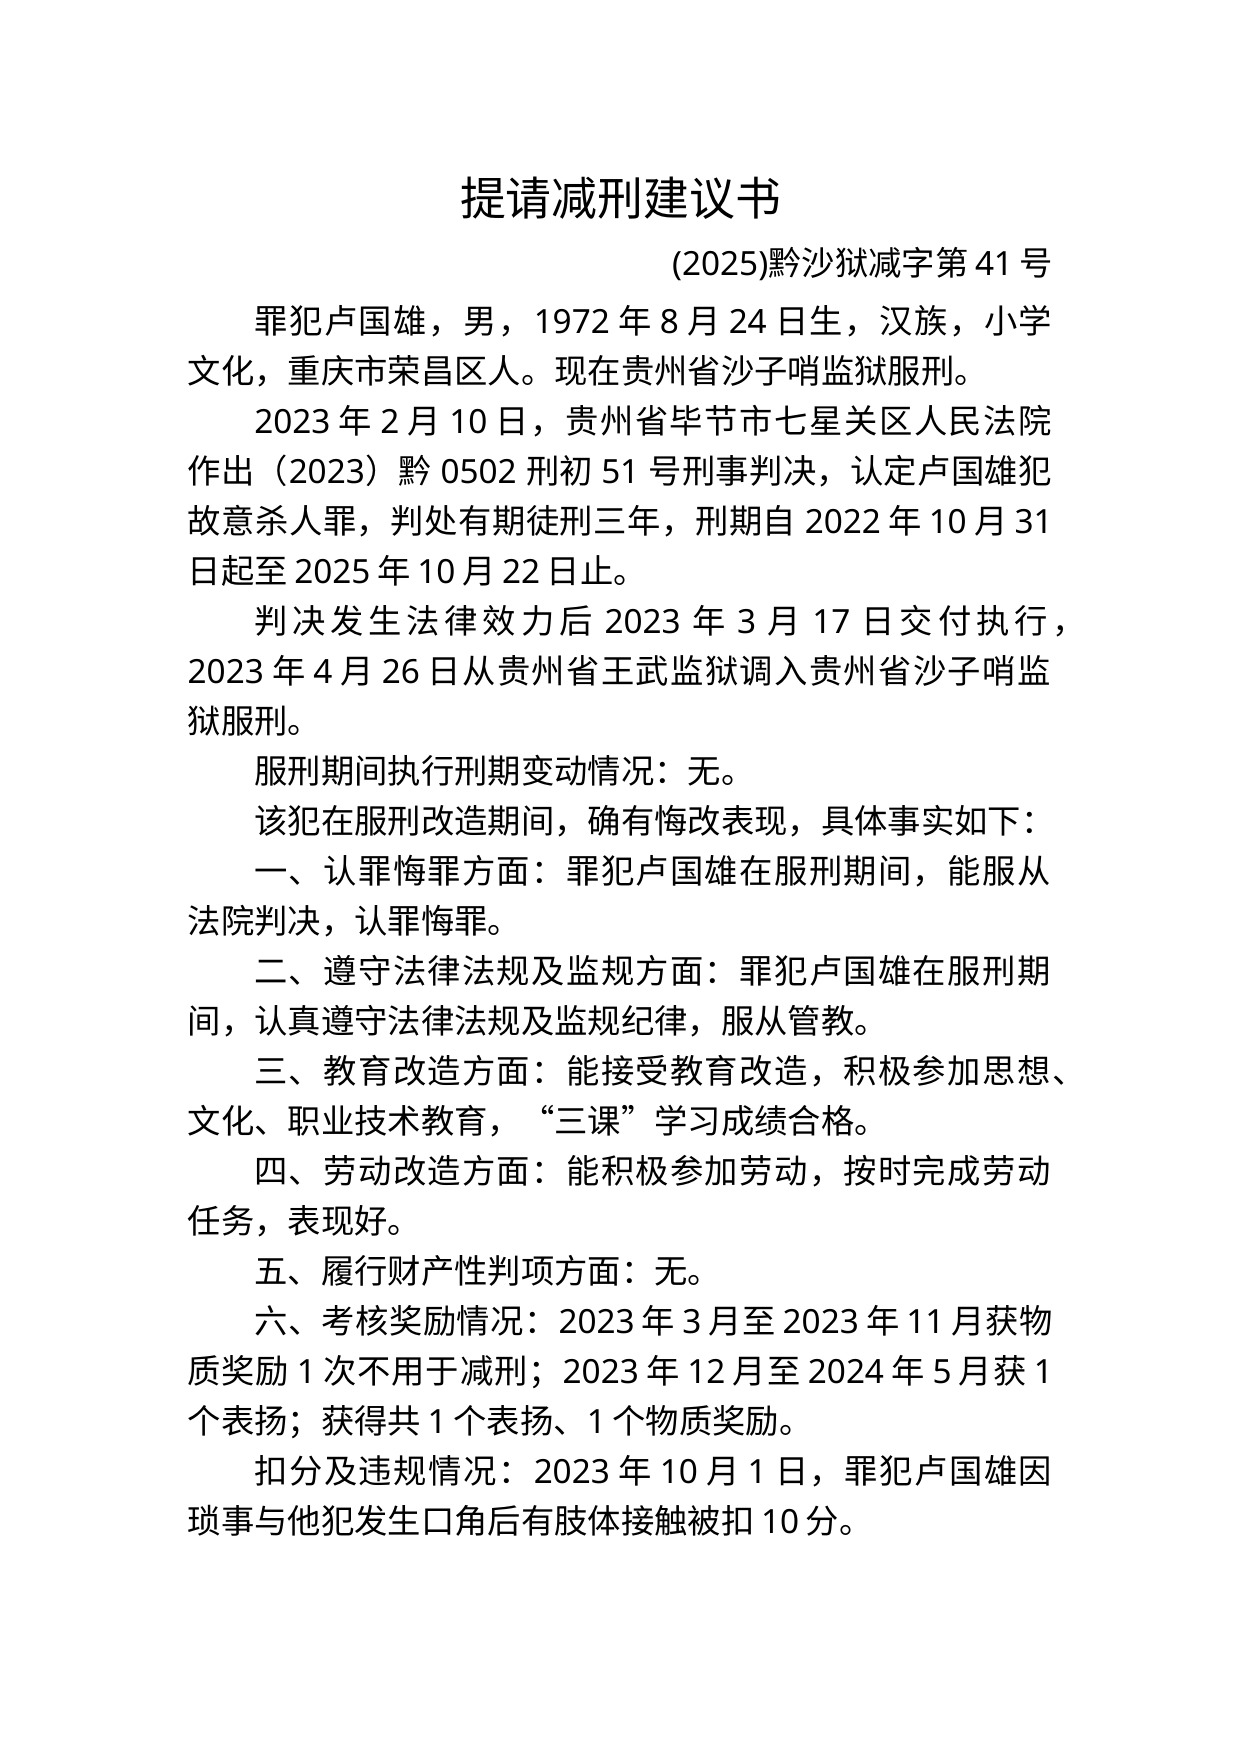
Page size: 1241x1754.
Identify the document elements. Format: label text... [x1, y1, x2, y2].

text 二、遵守法律法规及监规方面：罪犯卢国雄在服刑期间，认真遵守法律法规及监规纪律，服从管教。 [187, 943, 1053, 1043]
text 该犯在服刑改造期间，确有悔改表现，具体事实如下： [187, 793, 1053, 843]
text 四、劳动改造方面：能积极参加劳动，按时完成劳动任务，表现好。 [187, 1143, 1053, 1243]
text 六、考核奖励情况：2023年3月至2023年11月获物质奖励1次不用于减刑；2023年12月至2024年5月获1个表扬；获得共1个表扬、1个物质奖励。 [187, 1293, 1053, 1443]
text 判决发生法律效力后2023年3月17日交付执行，2023年4月26日从贵州省王武监狱调入贵州省沙子哨监狱服刑。 [187, 593, 1053, 743]
text 2023年2月10日，贵州省毕节市七星关区人民法院作出（2023）黔 0502 刑初 51 号刑事判决，认定卢国雄犯故意杀人罪，判处有期徒刑三年，刑期自2022年10月31日起至2025年10月22日止。 [187, 393, 1053, 593]
text 服刑期间执行刑期变动情况：无。 [187, 743, 1053, 793]
text 提请减刑建议书 [187, 162, 1053, 228]
text 三、教育改造方面：能接受教育改造，积极参加思想、文化、职业技术教育，“三课”学习成绩合格。 [187, 1043, 1053, 1143]
text 扣分及违规情况：2023年10月1日，罪犯卢国雄因琐事与他犯发生口角后有肢体接触被扣10分。 [187, 1443, 1053, 1543]
text 五、履行财产性判项方面：无。 [187, 1243, 1053, 1293]
text 一、认罪悔罪方面：罪犯卢国雄在服刑期间，能服从法院判决，认罪悔罪。 [187, 843, 1053, 943]
text (2025)黔沙狱减字第41号 [187, 228, 1053, 293]
text 罪犯卢国雄，男，1972年8月24日生，汉族，小学文化，重庆市荣昌区人。现在贵州省沙子哨监狱服刑。 [187, 293, 1053, 393]
